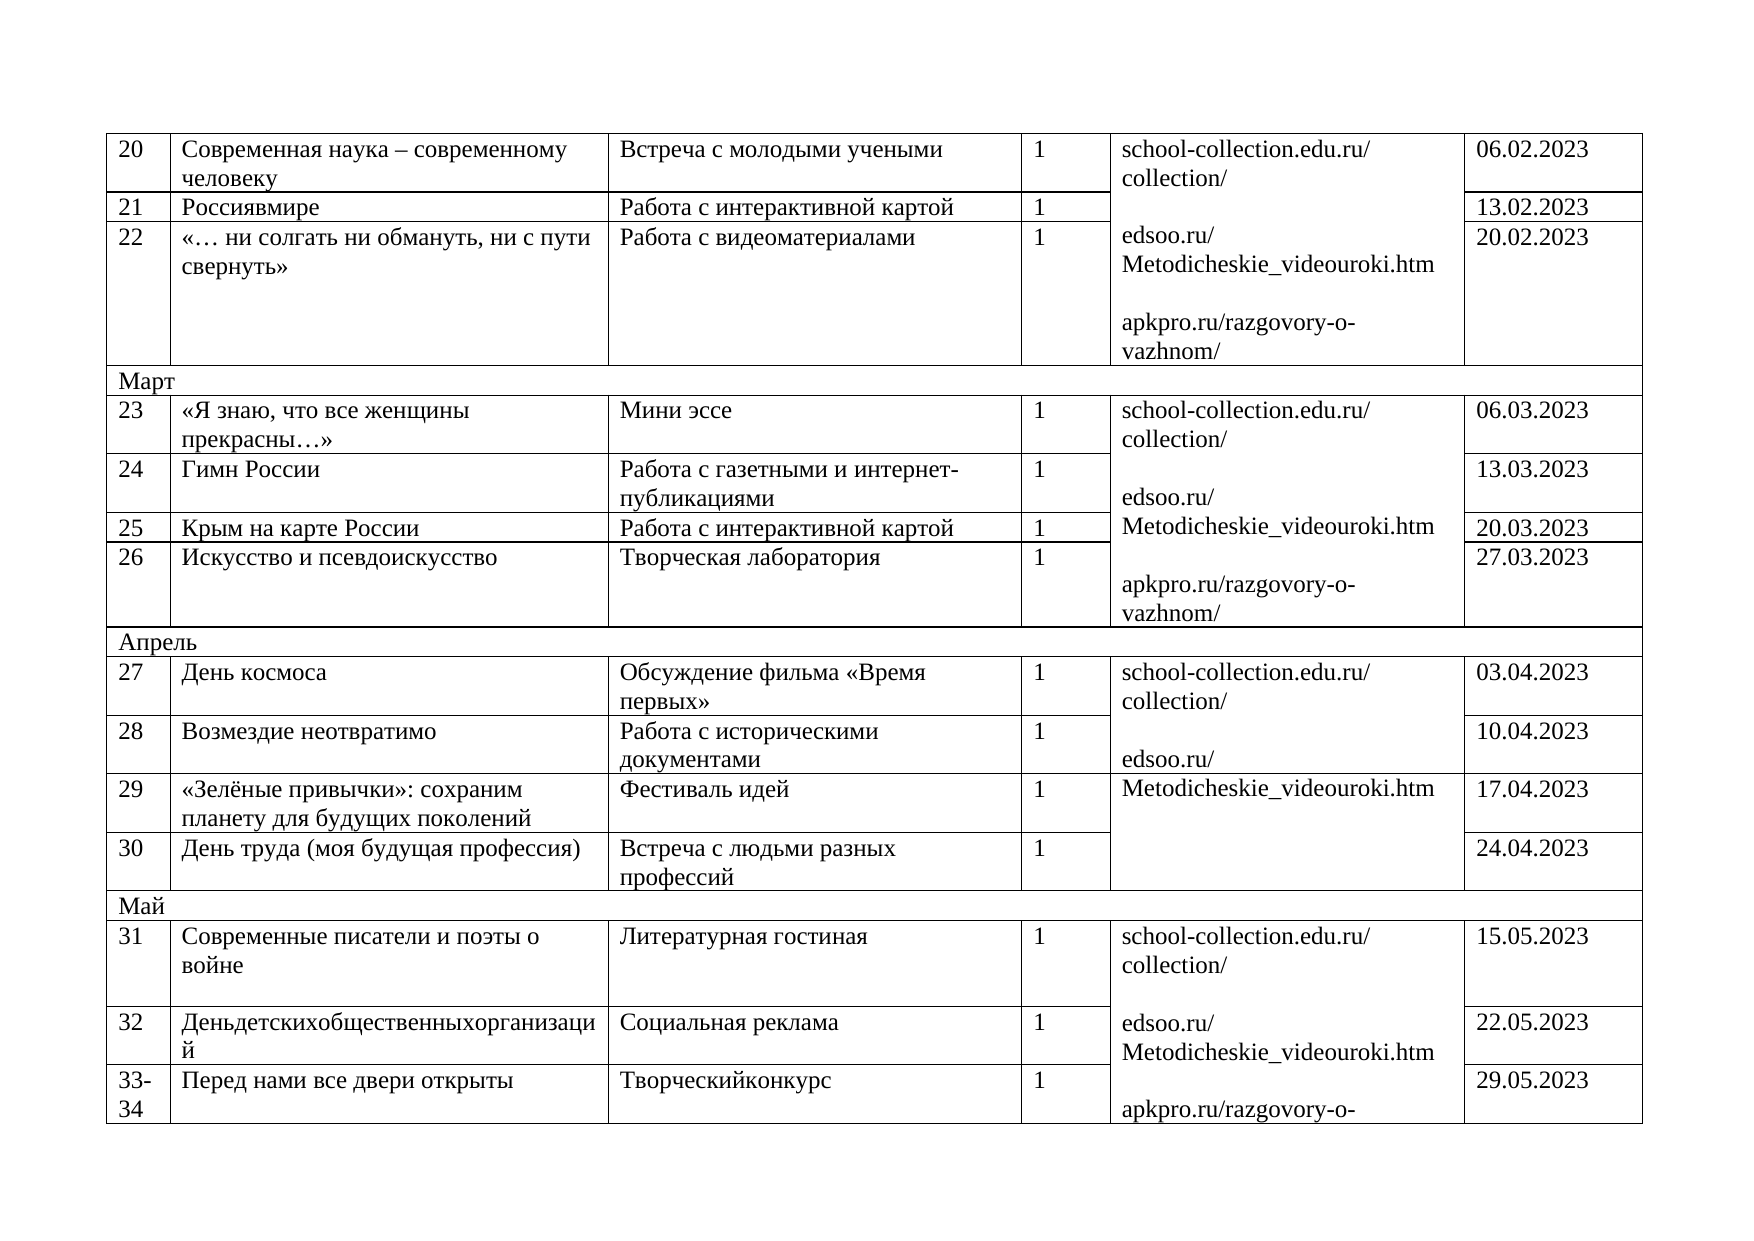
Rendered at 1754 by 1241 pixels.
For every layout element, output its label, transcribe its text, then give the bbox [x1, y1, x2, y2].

table_cell 1 [1022, 543, 1110, 626]
table_cell 27 [107, 657, 170, 715]
table_cell Современные писатели и поэты о войне [171, 921, 608, 1006]
table_cell 29.05.2023 [1465, 1065, 1642, 1123]
table_cell 26 [107, 543, 170, 626]
table_cell 03.04.2023 [1465, 657, 1642, 715]
table_cell 22 [107, 222, 170, 365]
table_cell Деньдетскихобщественныхорганизаций [171, 1007, 608, 1064]
table_cell Обсуждение фильма «Время первых» [609, 657, 1021, 715]
table_cell «Зелёные привычки»: сохраним планету для будущих поколений [171, 774, 608, 832]
table_cell 1 [1022, 921, 1110, 1006]
table_cell Апрель [107, 628, 1642, 656]
table_cell Литературная гостиная [609, 921, 1021, 1006]
table_cell 13.02.2023 [1465, 193, 1642, 221]
table_cell Современная наука – современному человеку [171, 134, 608, 191]
table_cell 1 [1022, 222, 1110, 365]
table_cell 24 [107, 454, 170, 512]
table_cell 29 [107, 774, 170, 832]
table_cell Творческая лаборатория [609, 543, 1021, 626]
table_cell 1 [1022, 657, 1110, 715]
table_cell Встреча с молодыми учеными [609, 134, 1021, 191]
table_cell «… ни солгать ни обмануть, ни с пути свернуть» [171, 222, 608, 365]
table_cell Работа с интерактивной картой [609, 513, 1021, 541]
table_cell Творческийконкурс [609, 1065, 1021, 1123]
table_cell 10.04.2023 [1465, 716, 1642, 773]
table_cell school-collection.edu.ru/collection/ edsoo.ru/Metodicheskie_videouroki.htm apkpro.ru/razgovory-o-vazhnom/ [1111, 396, 1464, 626]
table_cell 1 [1022, 396, 1110, 453]
table_cell 23 [107, 396, 170, 453]
table_cell 22.05.2023 [1465, 1007, 1642, 1064]
table_cell 21 [107, 193, 170, 221]
table_cell Работа с газетными и интернет- публикациями [609, 454, 1021, 512]
table_cell 17.04.2023 [1465, 774, 1642, 832]
table_cell 1 [1022, 193, 1110, 221]
table_cell 06.03.2023 [1465, 396, 1642, 453]
table_cell 24.04.2023 [1465, 833, 1642, 890]
table_cell 15.05.2023 [1465, 921, 1642, 1006]
table_cell Возмездие неотвратимо [171, 716, 608, 773]
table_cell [1111, 134, 1464, 365]
table_cell 1 [1022, 774, 1110, 832]
table_cell Социальная реклама [609, 1007, 1021, 1064]
table_cell Мини эссе [609, 396, 1021, 453]
table_cell 33-34 [107, 1065, 170, 1123]
table_cell 1 [1022, 134, 1110, 191]
table_cell Фестиваль идей [609, 774, 1021, 832]
table_cell 1 [1022, 1065, 1110, 1123]
table_cell 20.02.2023 [1465, 222, 1642, 365]
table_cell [171, 1065, 608, 1123]
table_cell Работа с историческими документами [609, 716, 1021, 773]
table_cell Работа с видеоматериалами [609, 222, 1021, 365]
table_cell 1 [1022, 513, 1110, 541]
table_cell 1 [1022, 1007, 1110, 1064]
table_cell 31 [107, 921, 170, 1006]
table_cell 28 [107, 716, 170, 773]
table_cell school-collection.edu.ru/collection/ edsoo.ru/Metodicheskie_videouroki.htm apkpro.ru/razgovory-o-vazhnom/ [1111, 921, 1464, 1123]
table_cell 25 [107, 513, 170, 541]
table_cell 32 [107, 1007, 170, 1064]
table_cell День труда (моя будущая профессия) [171, 833, 608, 890]
table_cell 27.03.2023 [1465, 543, 1642, 626]
table_cell 30 [107, 833, 170, 890]
table_cell 20.03.2023 [1465, 513, 1642, 541]
table_cell День космоса [171, 657, 608, 715]
table_cell Гимн России [171, 454, 608, 512]
table_cell 13.03.2023 [1465, 454, 1642, 512]
table_cell Март [107, 366, 1642, 394]
table_cell 20 [107, 134, 170, 191]
table_cell Встреча с людьми разных профессий [609, 833, 1021, 890]
table_cell school-collection.edu.ru/collection/ edsoo.ru/Metodicheskie_videouroki.htm apkpro.ru/razgovory-o-vazhnom/ [1111, 657, 1464, 773]
table_cell 1 [1022, 716, 1110, 773]
table_cell 1 [1022, 454, 1110, 512]
table_cell «Я знаю, что все женщины прекрасны…» [171, 396, 608, 453]
table_cell 06.02.2023 [1465, 134, 1642, 191]
table_cell Россиявмире [171, 193, 608, 221]
table_cell Май [107, 891, 1642, 920]
table_cell Крым на карте России [171, 513, 608, 541]
table_cell Работа с интерактивной картой [609, 193, 1021, 221]
table_cell Искусство и псевдоискусство [171, 543, 608, 626]
table_cell 1 [1022, 833, 1110, 890]
